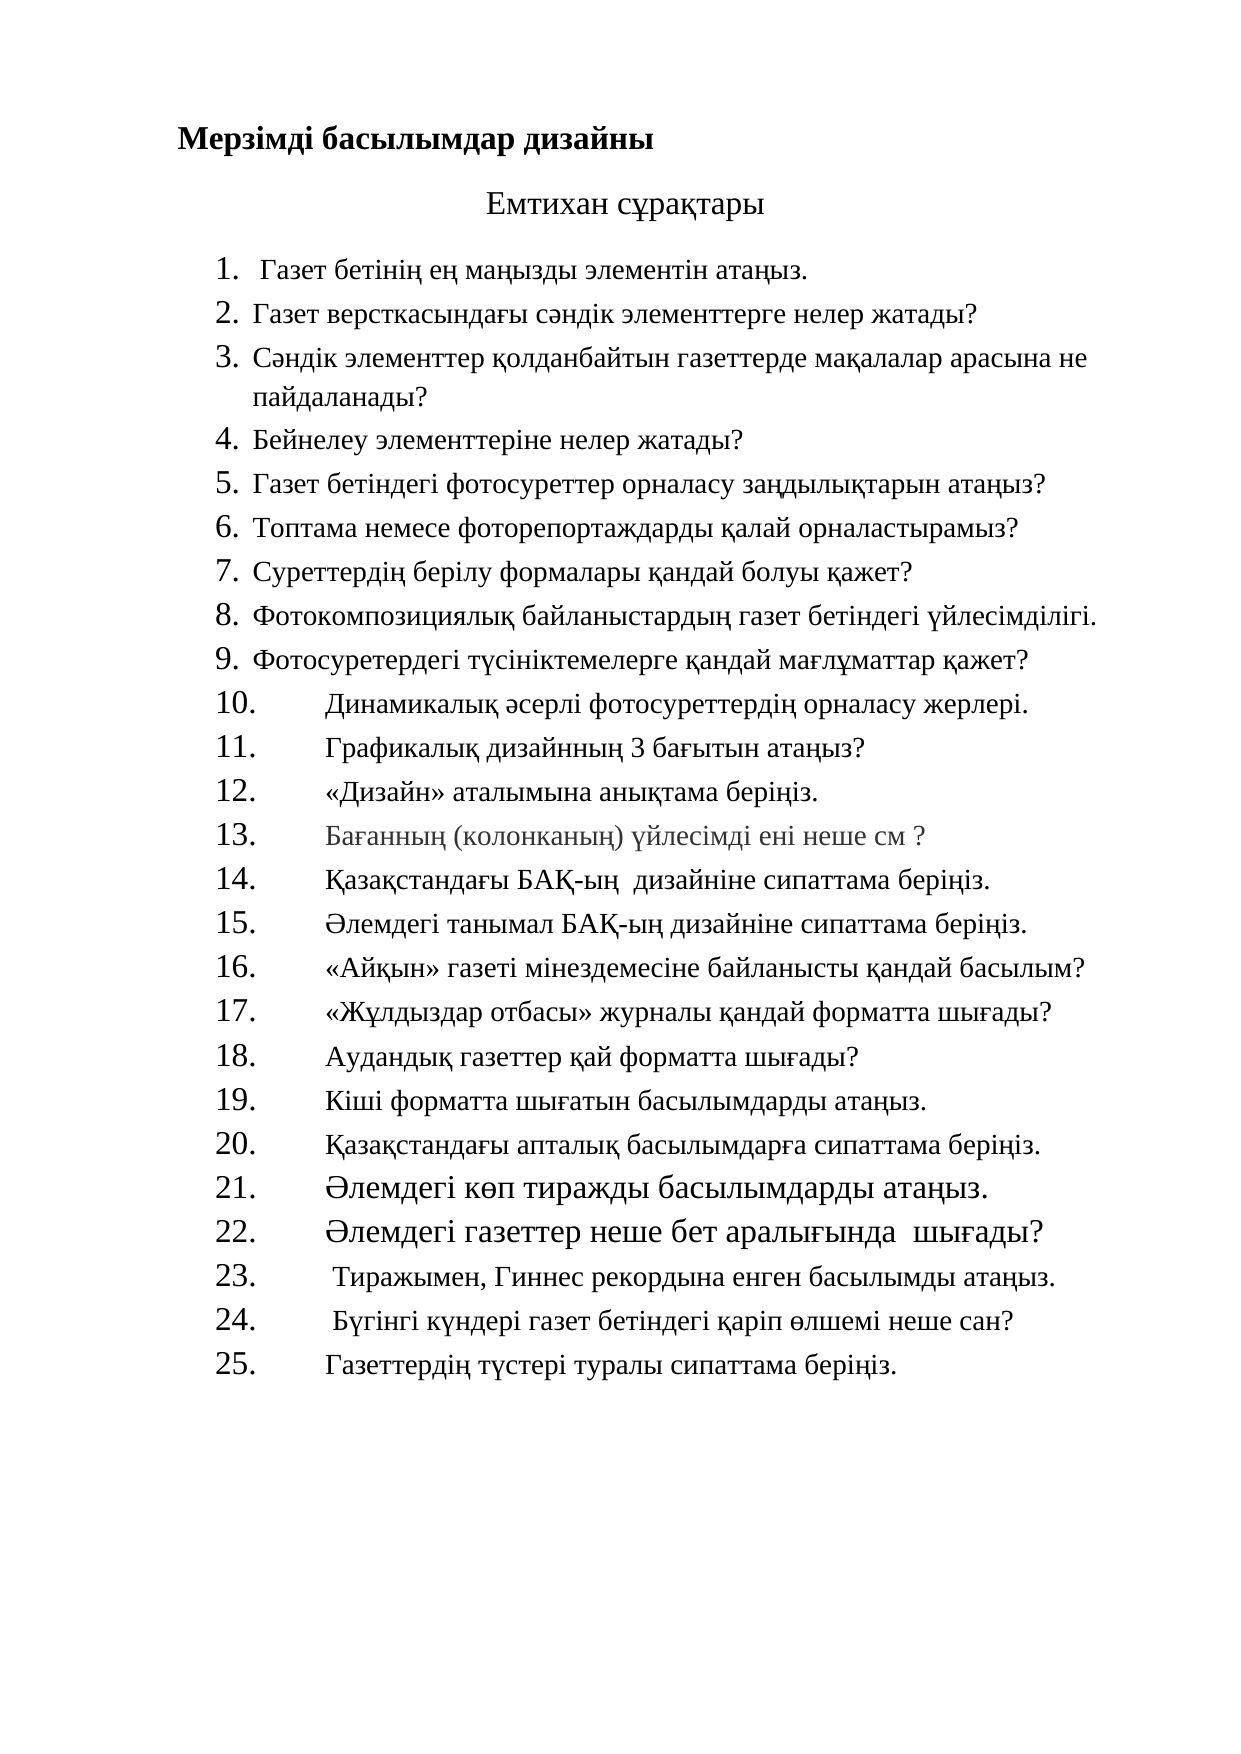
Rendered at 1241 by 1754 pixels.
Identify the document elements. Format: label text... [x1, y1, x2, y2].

list Топтама немесе фоторепортаждарды қалай орналастырамыз? [215, 506, 1152, 544]
list Әлемдегі газеттер неше бет аралығында шығады? [215, 1211, 1152, 1249]
list Аудандық газеттер қай форматта шығады? [215, 1035, 1152, 1073]
list Фотосуретердегі түсініктемелерге қандай мағлұматтар қажет? [215, 638, 1152, 677]
list «Айқын» газеті мінездемесіне байланысты қандай басылым? [215, 947, 1152, 985]
list «Дизайн» аталымына анықтама беріңіз. [215, 770, 1152, 809]
list Сәндік элементтер қолданбайтын газеттерде мақалалар арасына не пайдаланады? [215, 336, 1152, 413]
list Бейнелеу элементтеріне нелер жатады? [215, 418, 1152, 456]
list Қазақстандағы БАҚ-ың дизайніне сипаттама беріңіз. [215, 858, 1152, 897]
list Газет бетінің ең маңызды элементін атаңыз. [215, 248, 1152, 286]
text Мерзімді басылымдар дизайны [177, 118, 1152, 156]
list Суреттердің берілу формалары қандай болуы қажет? [215, 550, 1152, 588]
list Графикалық дизайнның 3 бағытын атаңыз? [215, 726, 1152, 765]
list «Жұлдыздар отбасы» журналы қандай форматта шығады? [215, 991, 1152, 1029]
text Емтихан сұрақтары [177, 183, 1152, 221]
list Тиражымен, Гиннес рекордына енген басылымды атаңыз. [215, 1255, 1152, 1293]
list Газет версткасындағы сәндік элементтерге нелер жатады? [215, 292, 1152, 330]
list Бүгінгі күндері газет бетіндегі қаріп өлшемі неше сан? [215, 1299, 1152, 1337]
list Динамикалық әсерлі фотосуреттердің орналасу жерлері. [215, 682, 1152, 721]
list Газет бетіндегі фотосуреттер орналасу заңдылықтарын атаңыз? [215, 462, 1152, 500]
list Қазақстандағы апталық басылымдарға сипаттама беріңіз. [215, 1123, 1152, 1161]
list Әлемдегі танымал БАҚ-ың дизайніне сипаттама беріңіз. [215, 903, 1152, 941]
list Бағанның (колонканың) үйлесімді ені неше см ? [215, 814, 1152, 853]
list Кіші форматта шығатын басылымдарды атаңыз. [215, 1079, 1152, 1117]
list Фотокомпозициялық байланыстардың газет бетіндегі үйлесімділігі. [215, 594, 1152, 632]
list Әлемдегі көп тиражды басылымдарды атаңыз. [215, 1167, 1152, 1205]
list Газеттердің түстері туралы сипаттама беріңіз. [215, 1343, 1152, 1382]
